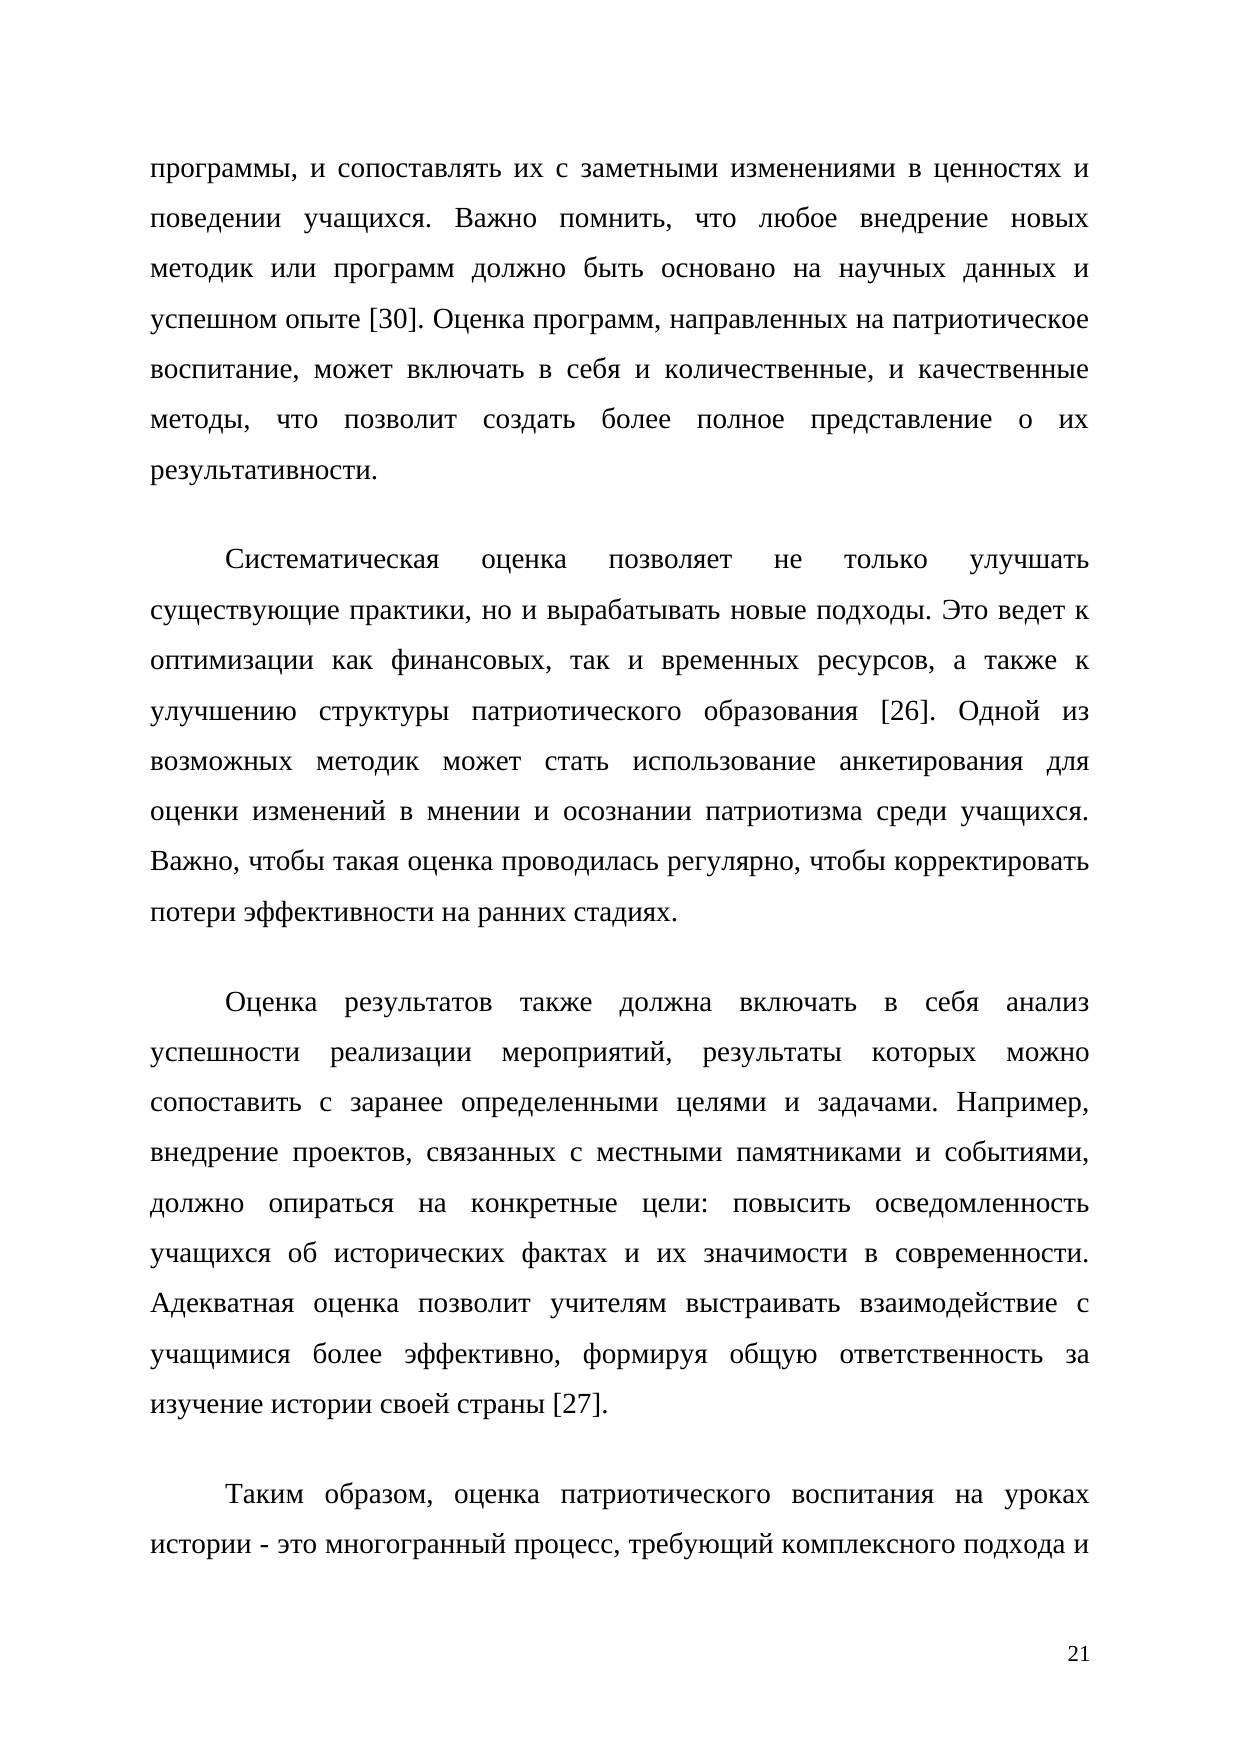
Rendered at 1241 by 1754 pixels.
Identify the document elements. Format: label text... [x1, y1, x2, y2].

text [150, 150, 1090, 485]
text Оценка результатов также должна включать в себя анализ успешности реализации мероприятий, результаты которых можно сопоставить с заранее определенными целями и задачами. Например, внедрение проектов, связанных с местными памятниками и событиями, должно опираться на конкретные цели: повысить осведомленность учащихся об исторических фактах и их значимости в современности. Адекватная оценка позволит учителям выстраивать взаимодействие с учащимися более эффективно, формируя общую ответственность за изучение истории своей страны [27]. [150, 984, 1090, 1420]
text Систематическая оценка позволяет не только улучшать существующие практики, но и вырабатывать новые подходы. Это ведет к оптимизации как финансовых, так и временных ресурсов, а также к улучшению структуры патриотического образования [26]. Одной из возможных методик может стать использование анкетирования для оценки изменений в мнении и осознании патриотизма среди учащихся. Важно, чтобы такая оценка проводилась регулярно, чтобы корректировать потери эффективности на ранних стадиях. [150, 542, 1090, 927]
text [150, 1476, 1090, 1560]
